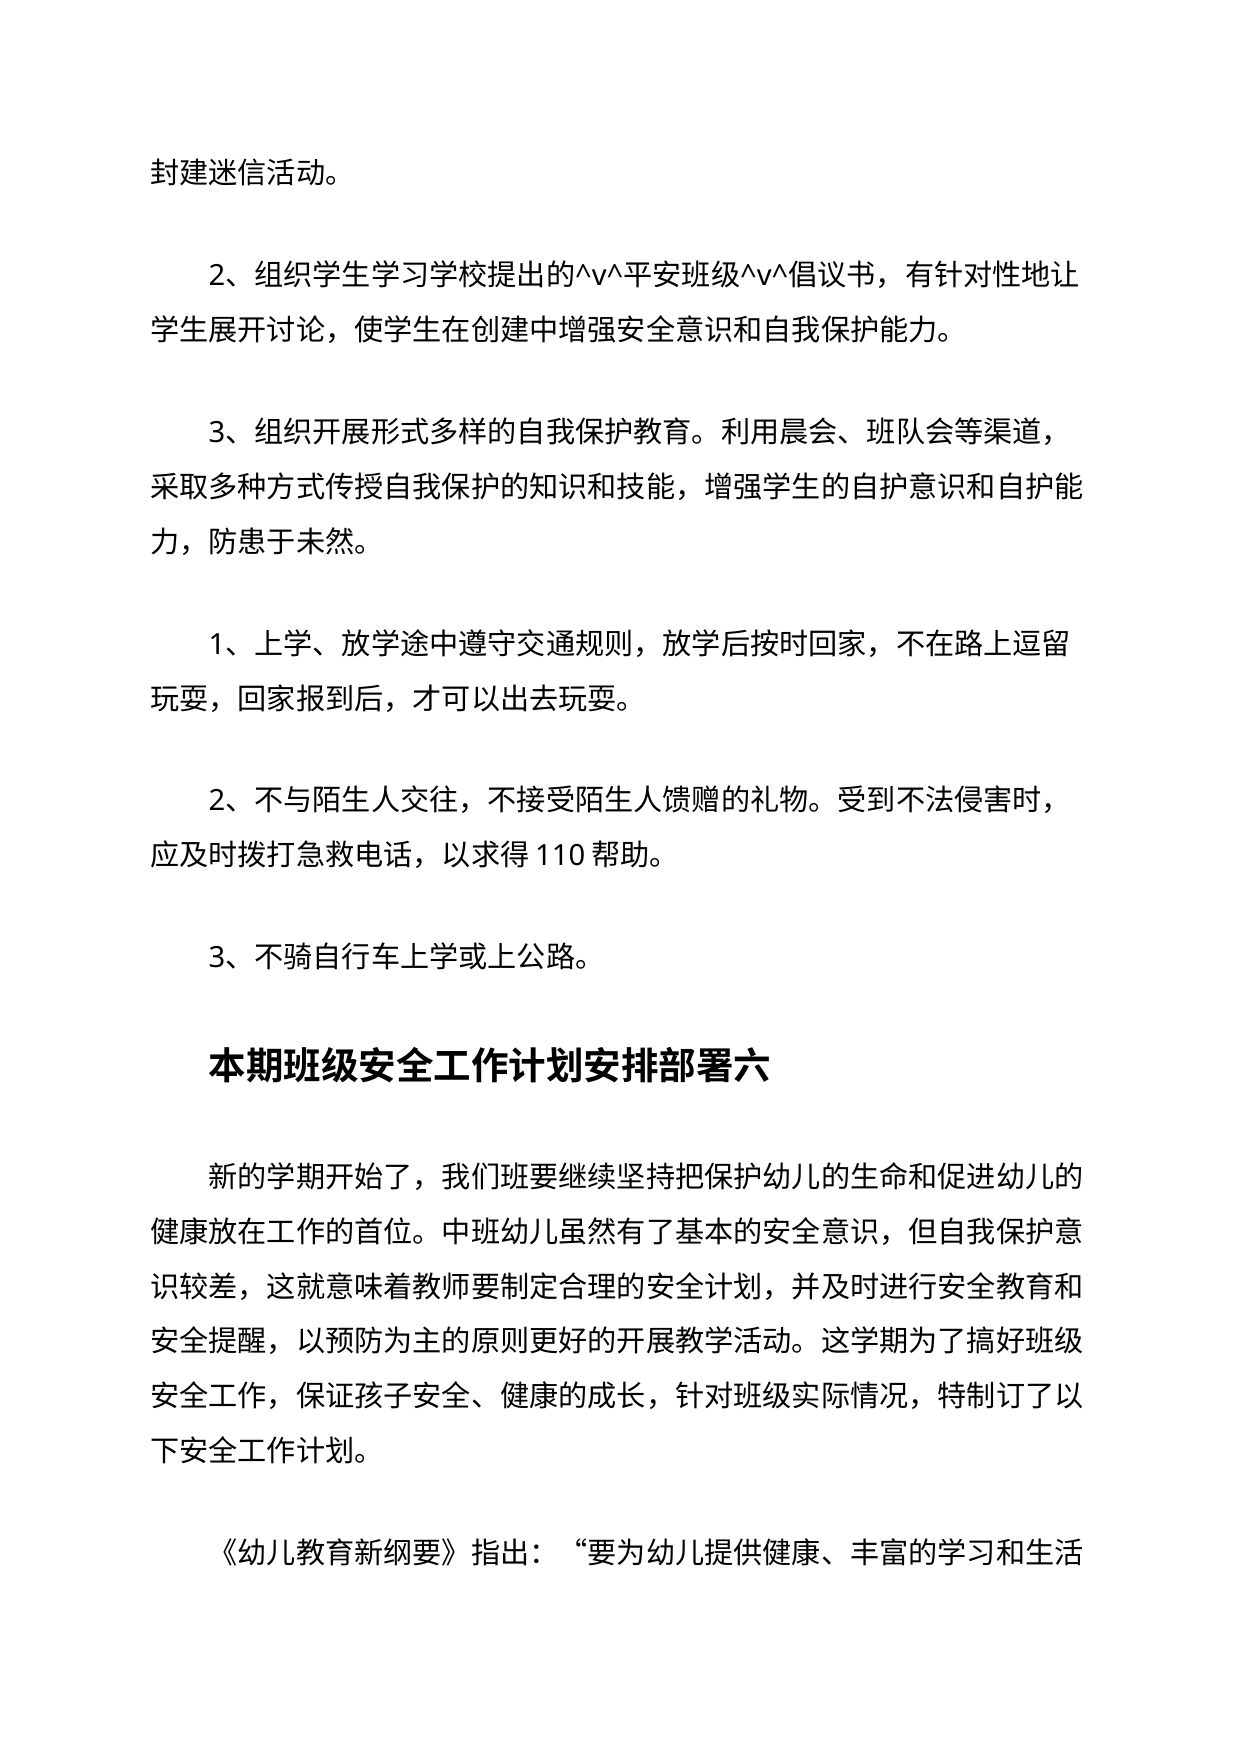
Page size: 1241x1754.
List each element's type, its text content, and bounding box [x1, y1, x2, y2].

text 2、组织学生学习学校提出的^v^平安班级^v^倡议书，有针对性地让学生展开讨论，使学生在创建中增强安全意识和自我保护能力。 [150, 252, 1090, 349]
text 2、不与陌生人交往，不接受陌生人馈赠的礼物。受到不法侵害时，应及时拨打急救电话，以求得110帮助。 [150, 777, 1090, 874]
text 新的学期开始了，我们班要继续坚持把保护幼儿的生命和促进幼儿的健康放在工作的首位。中班幼儿虽然有了基本的安全意识，但自我保护意识较差，这就意味着教师要制定合理的安全计划，并及时进行安全教育和安全提醒，以预防为主的原则更好的开展教学活动。这学期为了搞好班级安全工作，保证孩子安全、健康的成长，针对班级实际情况，特制订了以下安全工作计划。 [150, 1153, 1090, 1470]
text 本期班级安全工作计划安排部署六 [150, 1036, 1090, 1090]
text 3、组织开展形式多样的自我保护教育。利用晨会、班队会等渠道，采取多种方式传授自我保护的知识和技能，增强学生的自护意识和自护能力，防患于未然。 [150, 408, 1090, 561]
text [150, 150, 1090, 192]
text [150, 1529, 1090, 1572]
text 3、不骑自行车上学或上公路。 [150, 934, 1090, 976]
text 1、上学、放学途中遵守交通规则，放学后按时回家，不在路上逗留玩耍，回家报到后，才可以出去玩耍。 [150, 620, 1090, 717]
